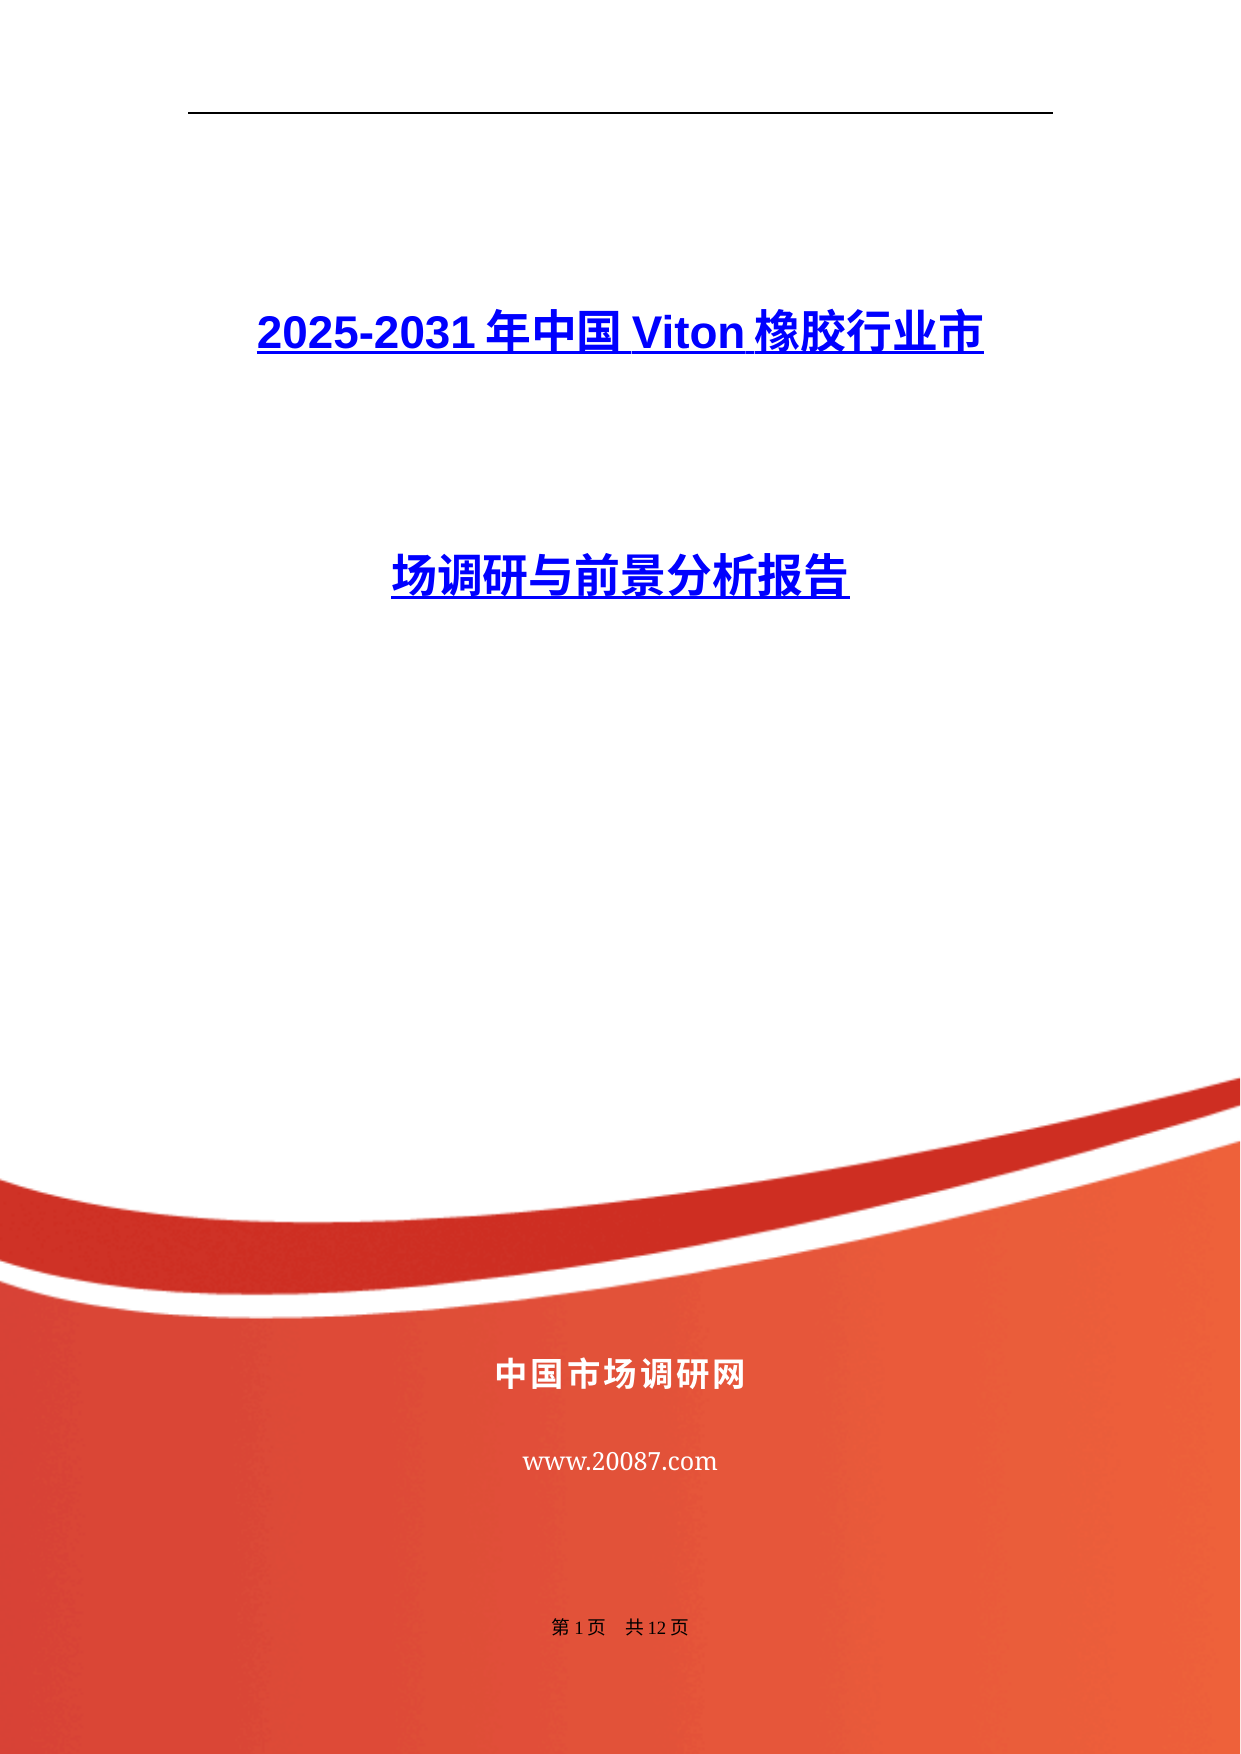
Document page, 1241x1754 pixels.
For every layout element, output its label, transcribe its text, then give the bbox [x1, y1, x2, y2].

text www.20087.com [187, 1428, 1053, 1493]
subtitle 中国市场调研网 [187, 1339, 1053, 1404]
table_header 2025-2031年中国Viton橡胶行业市场调研与前景分析报告 [188, 207, 1053, 773]
picture [0, 1006, 1241, 1754]
